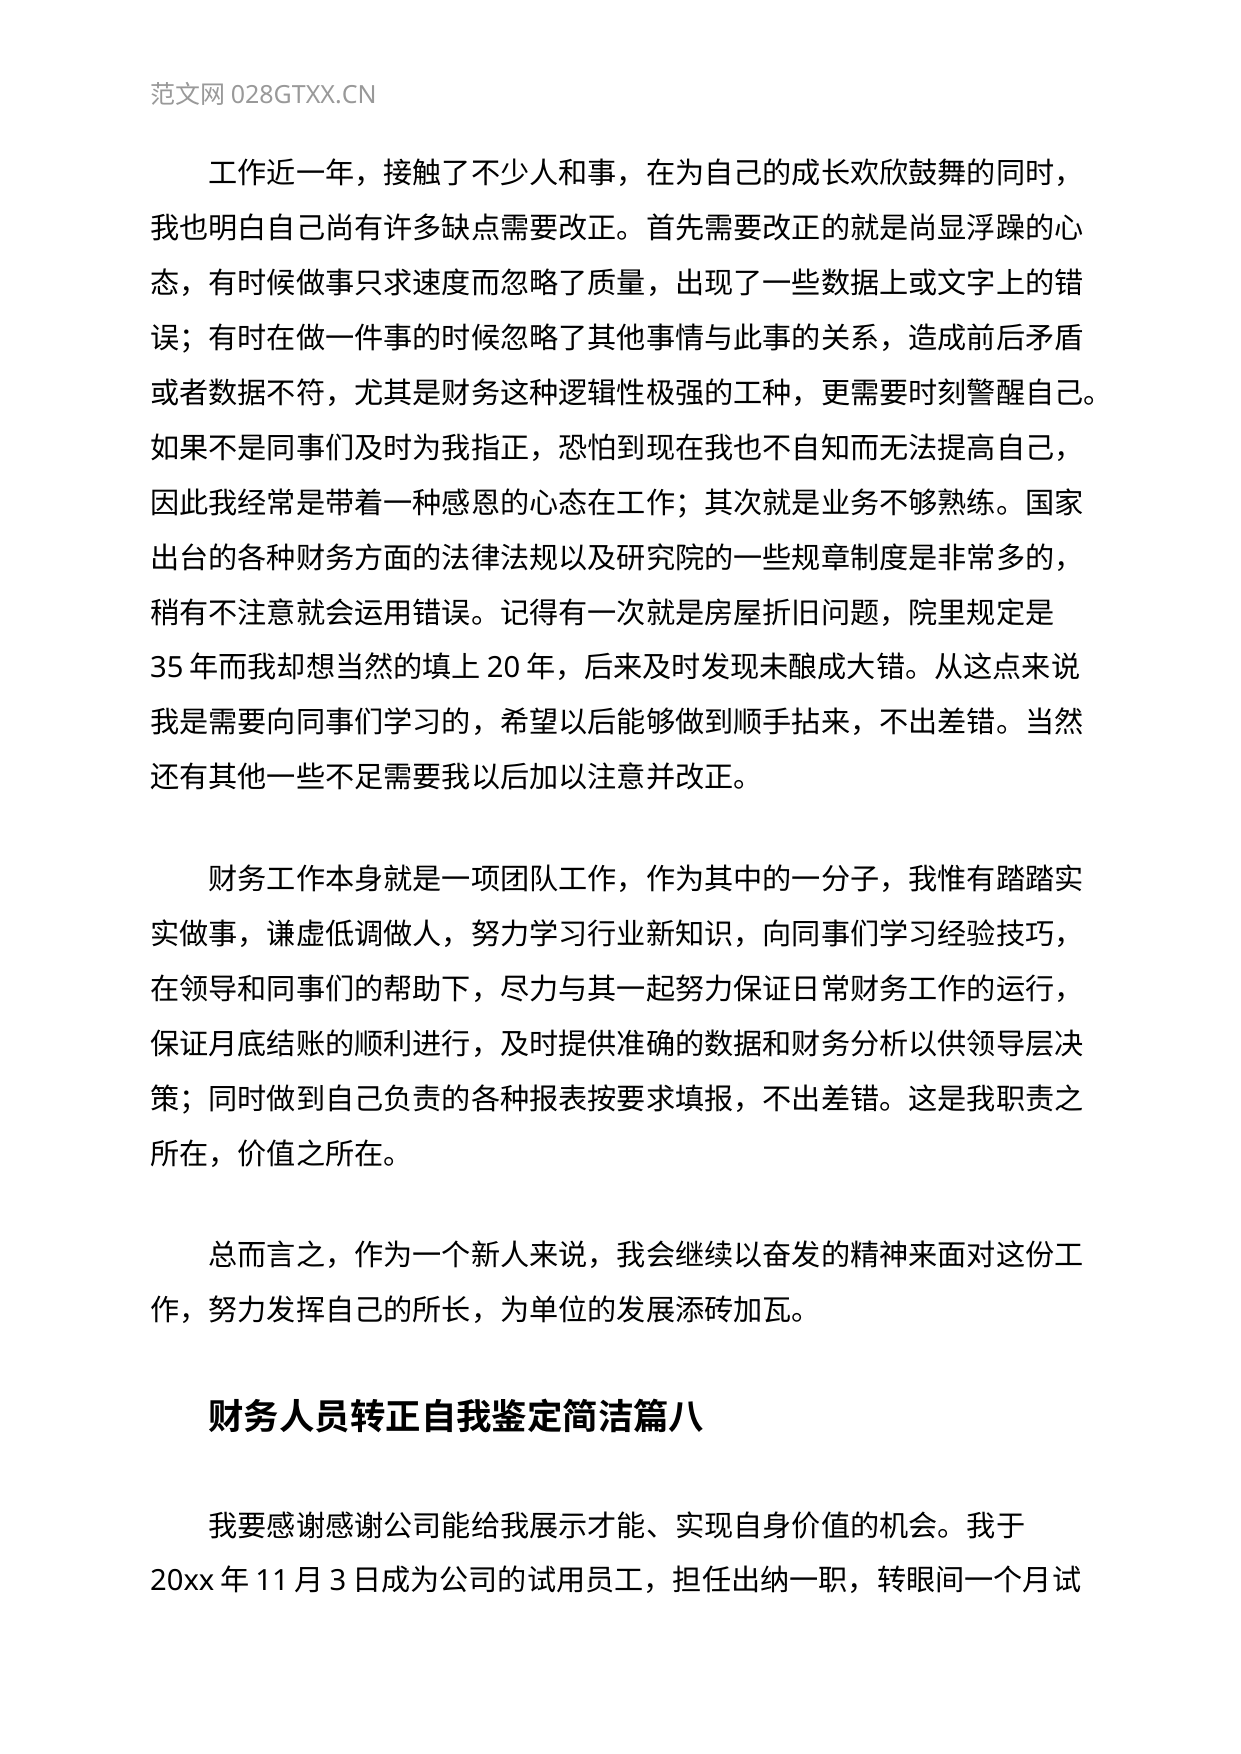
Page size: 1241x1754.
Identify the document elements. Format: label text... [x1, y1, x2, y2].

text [150, 1502, 1090, 1599]
text 总而言之，作为一个新人来说，我会继续以奋发的精神来面对这份工作，努力发挥自己的所长，为单位的发展添砖加瓦。 [150, 1232, 1090, 1329]
text 工作近一年，接触了不少人和事，在为自己的成长欢欣鼓舞的同时，我也明白自己尚有许多缺点需要改正。首先需要改正的就是尚显浮躁的心态，有时候做事只求速度而忽略了质量，出现了一些数据上或文字上的错误；有时在做一件事的时候忽略了其他事情与此事的关系，造成前后矛盾或者数据不符，尤其是财务这种逻辑性极强的工种，更需要时刻警醒自己。如果不是同事们及时为我指正，恐怕到现在我也不自知而无法提高自己，因此我经常是带着一种感恩的心态在工作；其次就是业务不够熟练。国家出台的各种财务方面的法律法规以及研究院的一些规章制度是非常多的，稍有不注意就会运用错误。记得有一次就是房屋折旧问题，院里规定是35年而我却想当然的填上20年，后来及时发现未酿成大错。从这点来说我是需要向同事们学习的，希望以后能够做到顺手拈来，不出差错。当然还有其他一些不足需要我以后加以注意并改正。 [150, 150, 1090, 796]
text 财务工作本身就是一项团队工作，作为其中的一分子，我惟有踏踏实实做事，谦虚低调做人，努力学习行业新知识，向同事们学习经验技巧，在领导和同事们的帮助下，尽力与其一起努力保证日常财务工作的运行，保证月底结账的顺利进行，及时提供准确的数据和财务分析以供领导层决策；同时做到自己负责的各种报表按要求填报，不出差错。这是我职责之所在，价值之所在。 [150, 856, 1090, 1172]
text 财务人员转正自我鉴定简洁篇八 [150, 1389, 1090, 1440]
